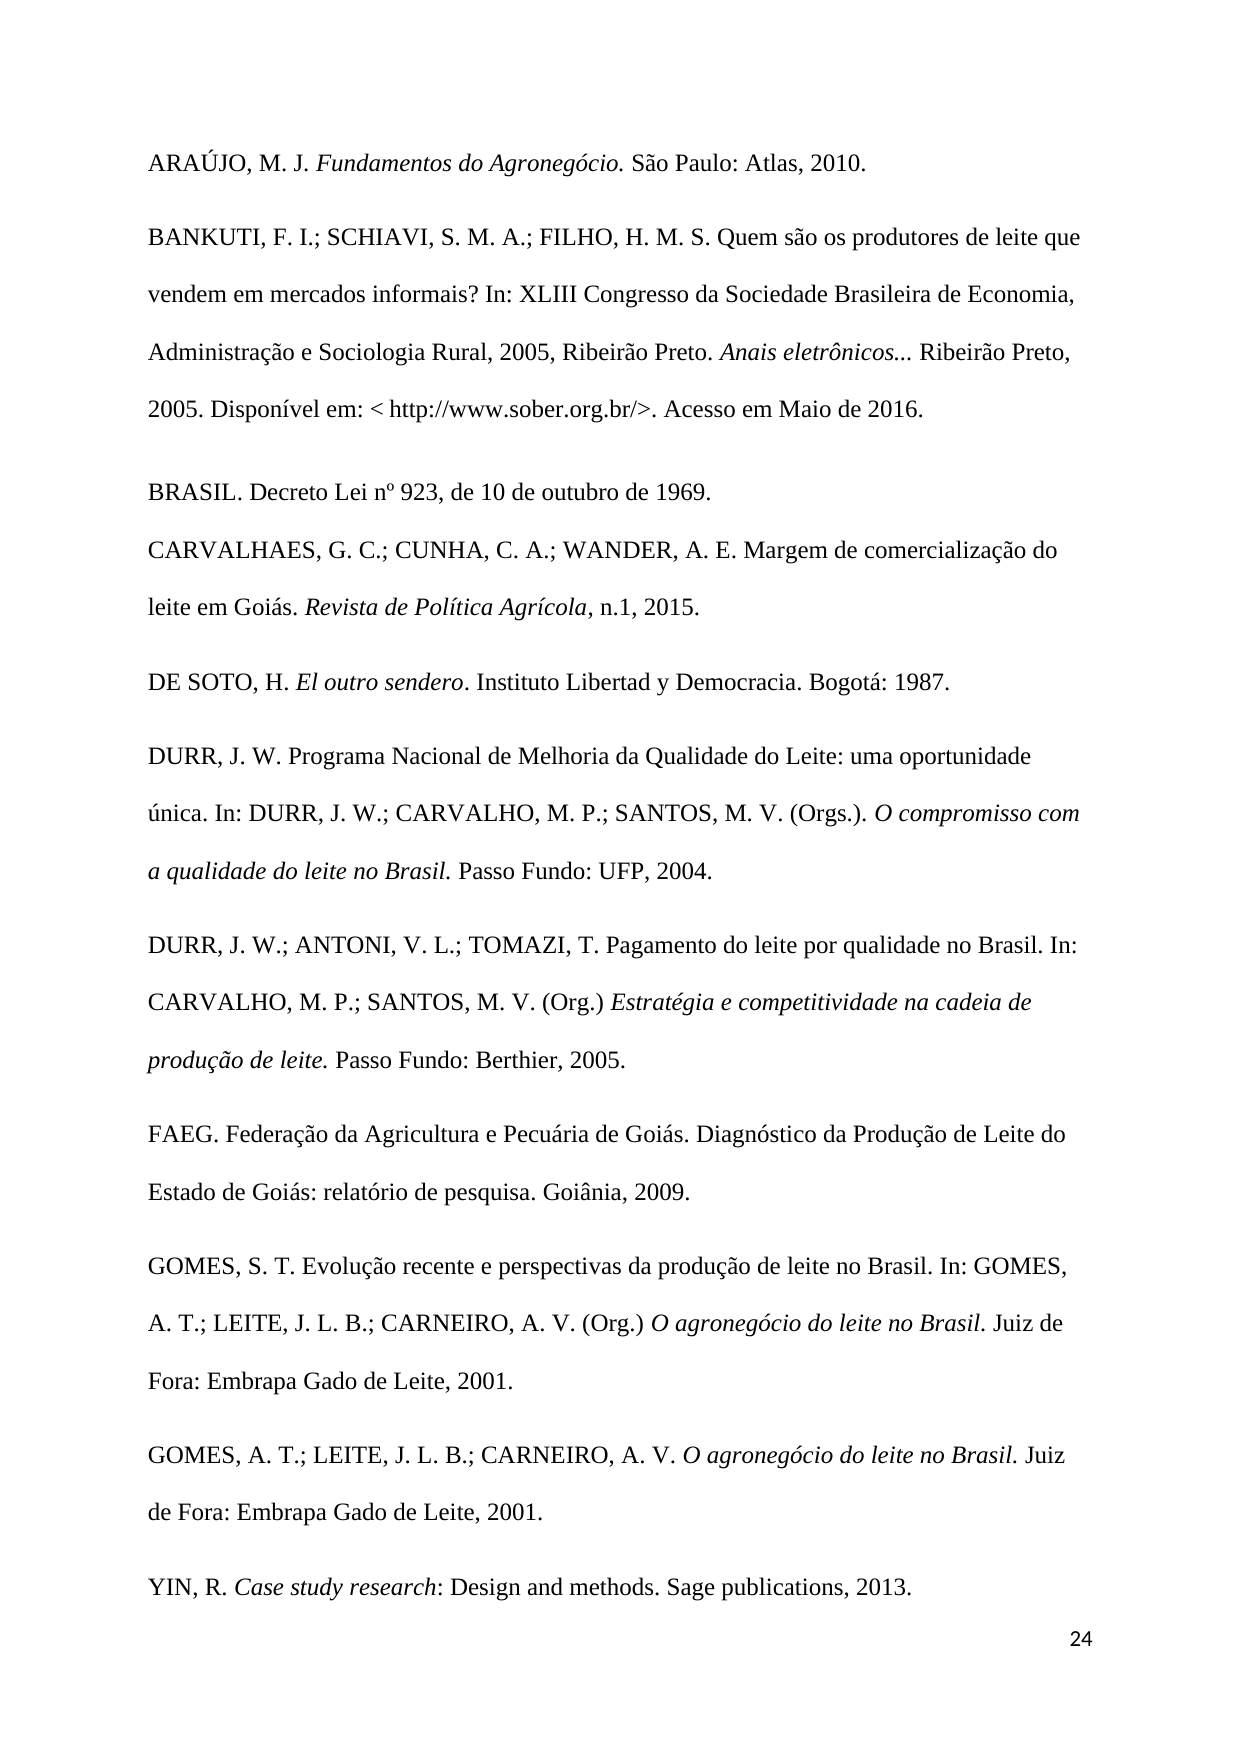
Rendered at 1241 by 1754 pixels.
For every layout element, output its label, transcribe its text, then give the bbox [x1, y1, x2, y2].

text DURR, J. W. Programa Nacional de Melhoria da Qualidade do Leite: uma oportunidade única. In: DURR, J. W.; CARVALHO, M. P.; SANTOS, M. V. (Orgs.). O compromisso com a qualidade do leite no Brasil. Passo Fundo: UFP, 2004. [148, 741, 1092, 884]
text GOMES, A. T.; LEITE, J. L. B.; CARNEIRO, A. V. O agronegócio do leite no Brasil. Juiz de Fora: Embrapa Gado de Leite, 2001. [148, 1440, 1092, 1526]
text FAEG. Federação da Agricultura e Pecuária de Goiás. Diagnóstico da Produção de Leite do Estado de Goiás: relatório de pesquisa. Goiânia, 2009. [148, 1119, 1092, 1205]
text BANKUTI, F. I.; SCHIAVI, S. M. A.; FILHO, H. M. S. Quem são os produtores de leite que vendem em mercados informais? In: XLIII Congresso da Sociedade Brasileira de Economia, Administração e Sociologia Rural, 2005, Ribeirão Preto. Anais eletrônicos... Ribeirão Preto, 2005. Disponível em: < http://www.sober.org.br/>. Acesso em Maio de 2016. [148, 222, 1092, 423]
text GOMES, S. T. Evolução recente e perspectivas da produção de leite no Brasil. In: GOMES, A. T.; LEITE, J. L. B.; CARNEIRO, A. V. (Org.) O agronegócio do leite no Brasil. Juiz de Fora: Embrapa Gado de Leite, 2001. [148, 1251, 1092, 1394]
text ARAÚJO, M. J. Fundamentos do Agronegócio. São Paulo: Atlas, 2010. [148, 148, 1092, 176]
text DE SOTO, H. El outro sendero. Instituto Libertad y Democracia. Bogotá: 1987. [148, 667, 1092, 695]
text CARVALHAES, G. C.; CUNHA, C. A.; WANDER, A. E. Margem de comercialização do leite em Goiás. Revista de Política Agrícola, n.1, 2015. [148, 535, 1092, 621]
text DURR, J. W.; ANTONI, V. L.; TOMAZI, T. Pagamento do leite por qualidade no Brasil. In: CARVALHO, M. P.; SANTOS, M. V. (Org.) Estratégia e competitividade na cadeia de produção de leite. Passo Fundo: Berthier, 2005. [148, 930, 1092, 1074]
text BRASIL. Decreto Lei nº 923, de 10 de outubro de 1969. [148, 477, 1092, 506]
text YIN, R. Case study research: Design and methods. Sage publications, 2013. [148, 1572, 1092, 1600]
